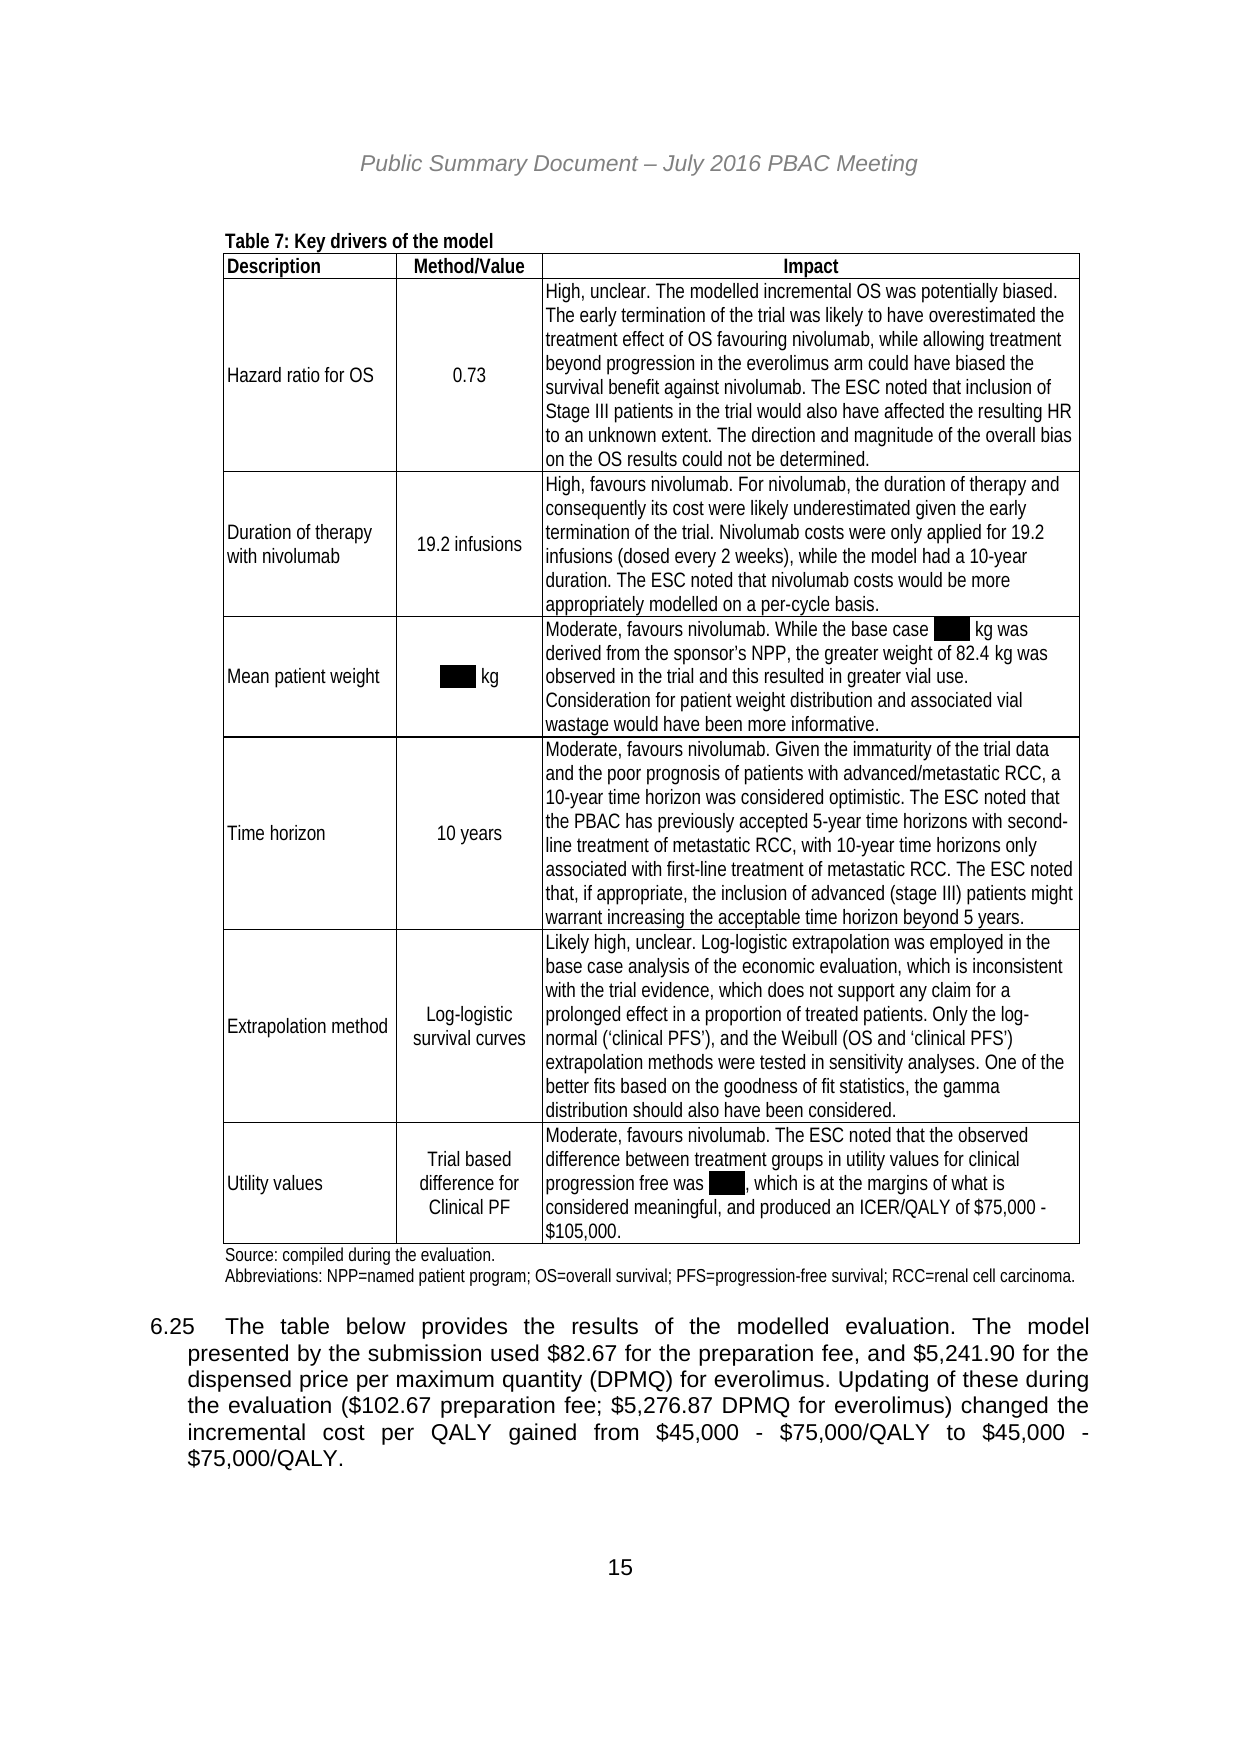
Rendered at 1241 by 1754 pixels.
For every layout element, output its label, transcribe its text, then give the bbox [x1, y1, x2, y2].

table_cell High, unclear. The modelled incremental OS was potentially biased. The early termination of the trial was likely to have overestimated the treatment effect of OS favouring nivolumab, while allowing treatment beyond progression in the everolimus arm could have biased the survival benefit against nivolumab. The ESC noted that inclusion of Stage III patients in the trial would also have affected the resulting HR to an unknown extent. The direction and magnitude of the overall bias on the OS results could not be determined. [543, 279, 1079, 471]
table_cell ''''''''''' kg [397, 617, 542, 736]
table_cell Extrapolation method [224, 930, 396, 1122]
list The table below provides the results of the modelled evaluation. The model presented by the submission used $82.67 for the preparation fee, and $5,241.90 for the dispensed price per maximum quantity (DPMQ) for everolimus. Updating of these during the evaluation ($102.67 preparation fee; $5,276.87 DPMQ for everolimus) changed the incremental cost per QALY gained from $45,000 - $75,000/QALY to $45,000 - $75,000/QALY. [150, 1313, 1090, 1471]
table_cell Trial based difference for Clinical PF [397, 1123, 542, 1243]
table_cell Utility values [224, 1123, 396, 1243]
table_cell Log-logistic survival curves [397, 930, 542, 1122]
table_cell Moderate, favours nivolumab. The ESC noted that the observed difference between treatment groups in utility values for clinical progression free was ''''''''''', which is at the margins of what is considered meaningful, and produced an ICER/QALY of $75,000 - $105,000. [543, 1123, 1079, 1243]
table_cell Duration of therapy with nivolumab [224, 472, 396, 616]
table_cell Moderate, favours nivolumab. Given the immaturity of the trial data and the poor prognosis of patients with advanced/metastatic RCC, a 10-year time horizon was considered optimistic. The ESC noted that the PBAC has previously accepted 5-year time horizons with second-line treatment of metastatic RCC, with 10-year time horizons only associated with first-line treatment of metastatic RCC. The ESC noted that, if appropriate, the inclusion of advanced (stage III) patients might warrant increasing the acceptable time horizon beyond 5 years. [543, 738, 1079, 929]
table_cell Likely high, unclear. Log-logistic extrapolation was employed in the base case analysis of the economic evaluation, which is inconsistent with the trial evidence, which does not support any claim for a prolonged effect in a proportion of treated patients. Only the log-normal (‘clinical PFS’), and the Weibull (OS and ‘clinical PFS’) extrapolation methods were tested in sensitivity analyses. One of the better fits based on the goodness of fit statistics, the gamma distribution should also have been considered. [543, 930, 1079, 1122]
table_header Description [224, 254, 396, 278]
table_cell 10 years [397, 738, 542, 929]
text Source: compiled during the evaluation. [150, 1244, 1090, 1265]
table_cell Hazard ratio for OS [224, 279, 396, 471]
table_header Method/Value [397, 254, 542, 278]
text Table 7: Key drivers of the model [150, 229, 1090, 253]
text Abbreviations: NPP=named patient program; OS=overall survival; PFS=progression-free survival; RCC=renal cell carcinoma. [225, 1265, 1090, 1287]
table_cell Mean patient weight [224, 617, 396, 736]
table_cell 19.2 infusions [397, 472, 542, 616]
table_cell 0.73 [397, 279, 542, 471]
table_cell High, favours nivolumab. For nivolumab, the duration of therapy and consequently its cost were likely underestimated given the early termination of the trial. Nivolumab costs were only applied for 19.2 infusions (dosed every 2 weeks), while the model had a 10-year duration. The ESC noted that nivolumab costs would be more appropriately modelled on a per-cycle basis. [543, 472, 1079, 616]
table_cell Time horizon [224, 738, 396, 929]
table_header Impact [543, 254, 1079, 278]
table_cell Moderate, favours nivolumab. While the base case ''''''''''' kg was derived from the sponsor’s NPP, the greater weight of 82.4 kg was observed in the trial and this resulted in greater vial use. Consideration for patient weight distribution and associated vial wastage would have been more informative. [543, 617, 1079, 736]
